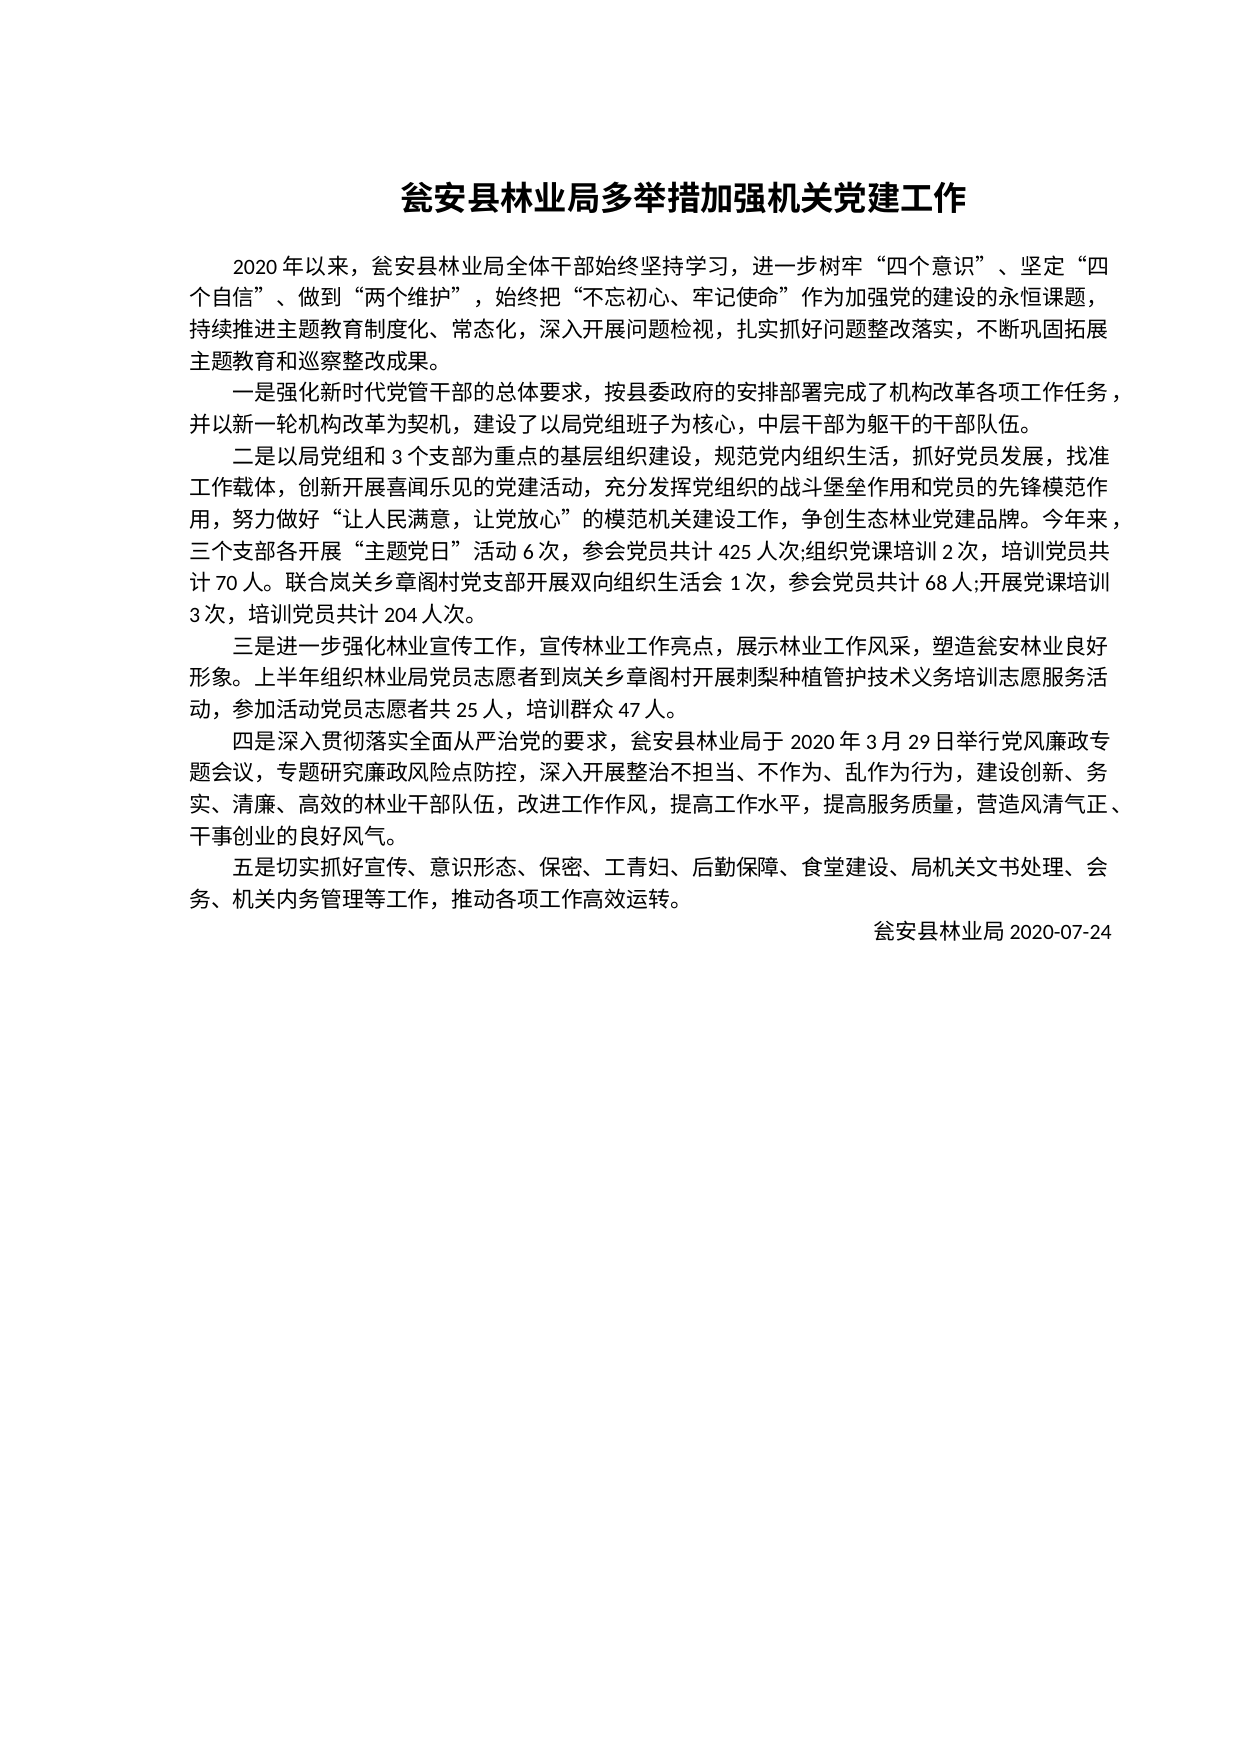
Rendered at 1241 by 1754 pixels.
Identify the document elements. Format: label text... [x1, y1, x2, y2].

text 三是进一步强化林业宣传工作，宣传林业工作亮点，展示林业工作风采，塑造瓮安林业良好形象。上半年组织林业局党员志愿者到岚关乡章阁村开展刺梨种植管护技术义务培训志愿服务活动，参加活动党员志愿者共25人，培训群众47人。 [189, 629, 1111, 724]
subtitle 瓮安县林业局多举措加强机关党建工作 [189, 171, 1111, 219]
text 一是强化新时代党管干部的总体要求，按县委政府的安排部署完成了机构改革各项工作任务，并以新一轮机构改革为契机，建设了以局党组班子为核心，中层干部为躯干的干部队伍。 [189, 375, 1111, 439]
text 瓮安县林业局2020-07-24 [189, 914, 1111, 945]
text 四是深入贯彻落实全面从严治党的要求，瓮安县林业局于2020年3月29日举行党风廉政专题会议，专题研究廉政风险点防控，深入开展整治不担当、不作为、乱作为行为，建设创新、务实、清廉、高效的林业干部队伍，改进工作作风，提高工作水平，提高服务质量，营造风清气正、干事创业的良好风气。 [189, 724, 1111, 850]
text 五是切实抓好宣传、意识形态、保密、工青妇、后勤保障、食堂建设、局机关文书处理、会务、机关内务管理等工作，推动各项工作高效运转。 [189, 850, 1111, 914]
text 二是以局党组和3个支部为重点的基层组织建设，规范党内组织生活，抓好党员发展，找准工作载体，创新开展喜闻乐见的党建活动，充分发挥党组织的战斗堡垒作用和党员的先锋模范作用，努力做好“让人民满意，让党放心”的模范机关建设工作，争创生态林业党建品牌。今年来，三个支部各开展“主题党日”活动6次，参会党员共计425人次;组织党课培训2次，培训党员共计70人。联合岚关乡章阁村党支部开展双向组织生活会1次，参会党员共计68人;开展党课培训3次，培训党员共计204人次。 [189, 439, 1111, 629]
text 2020年以来，瓮安县林业局全体干部始终坚持学习，进一步树牢“四个意识”、坚定“四个自信”、做到“两个维护”，始终把“不忘初心、牢记使命”作为加强党的建设的永恒课题，持续推进主题教育制度化、常态化，深入开展问题检视，扎实抓好问题整改落实，不断巩固拓展主题教育和巡察整改成果。 [189, 249, 1111, 375]
